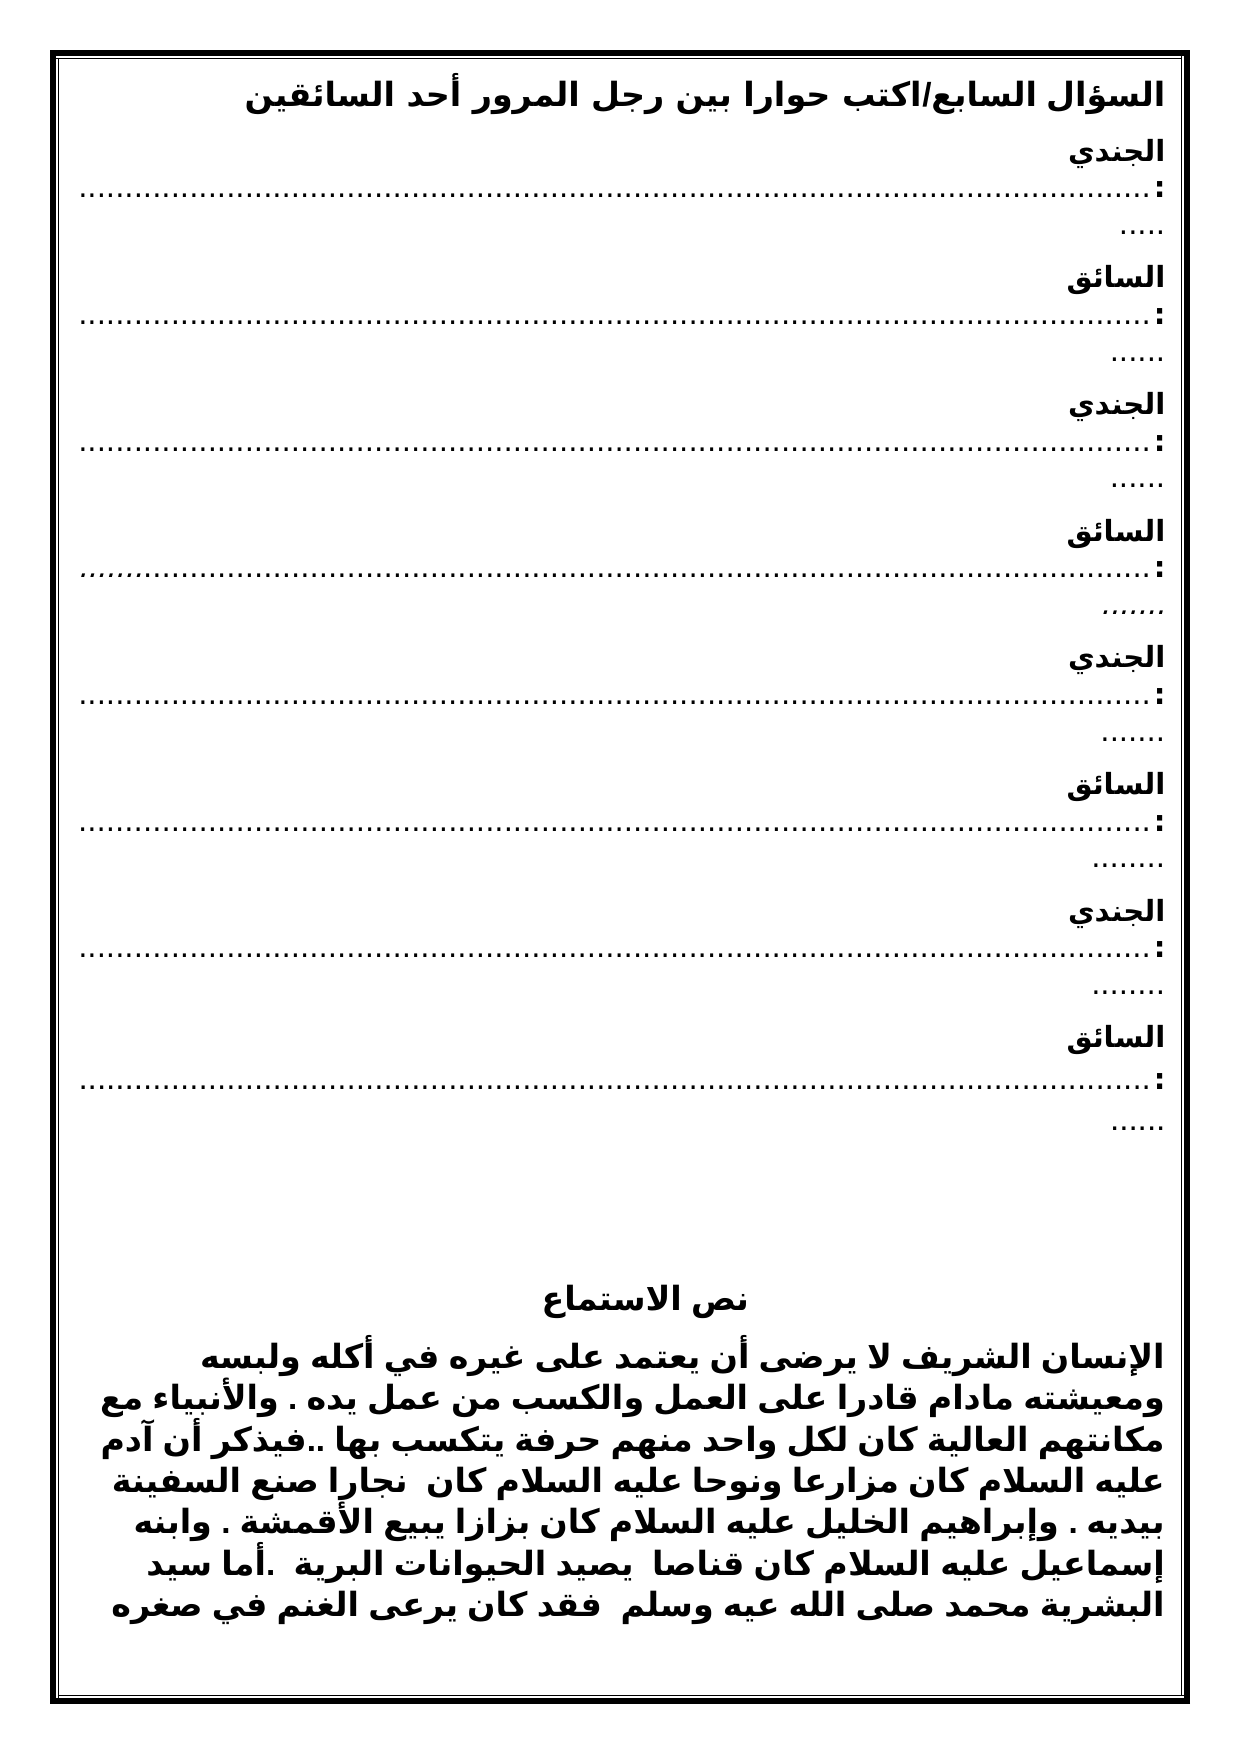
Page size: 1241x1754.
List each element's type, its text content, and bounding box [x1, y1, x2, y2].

text السائق :.......................................................................................................................... [75, 261, 1165, 368]
text الجندي :............................................................................................................................ [75, 894, 1165, 1001]
text نص الاستماع [75, 1278, 1165, 1317]
text الجندي :........................................................................................................................... [75, 641, 1165, 748]
text الجندي :.......................................................................................................................... [75, 387, 1165, 495]
text الجندي :......................................................................................................................... [75, 134, 1165, 241]
text السائق :............................................................................................................................ [75, 767, 1165, 875]
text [75, 1337, 1165, 1624]
text السؤال السابع/اكتب حوارا بين رجل المرور أحد السائقين [75, 75, 1165, 114]
text السائق :........................................................................................................................... [75, 514, 1165, 621]
text السائق :.......................................................................................................................... [75, 1021, 1165, 1138]
